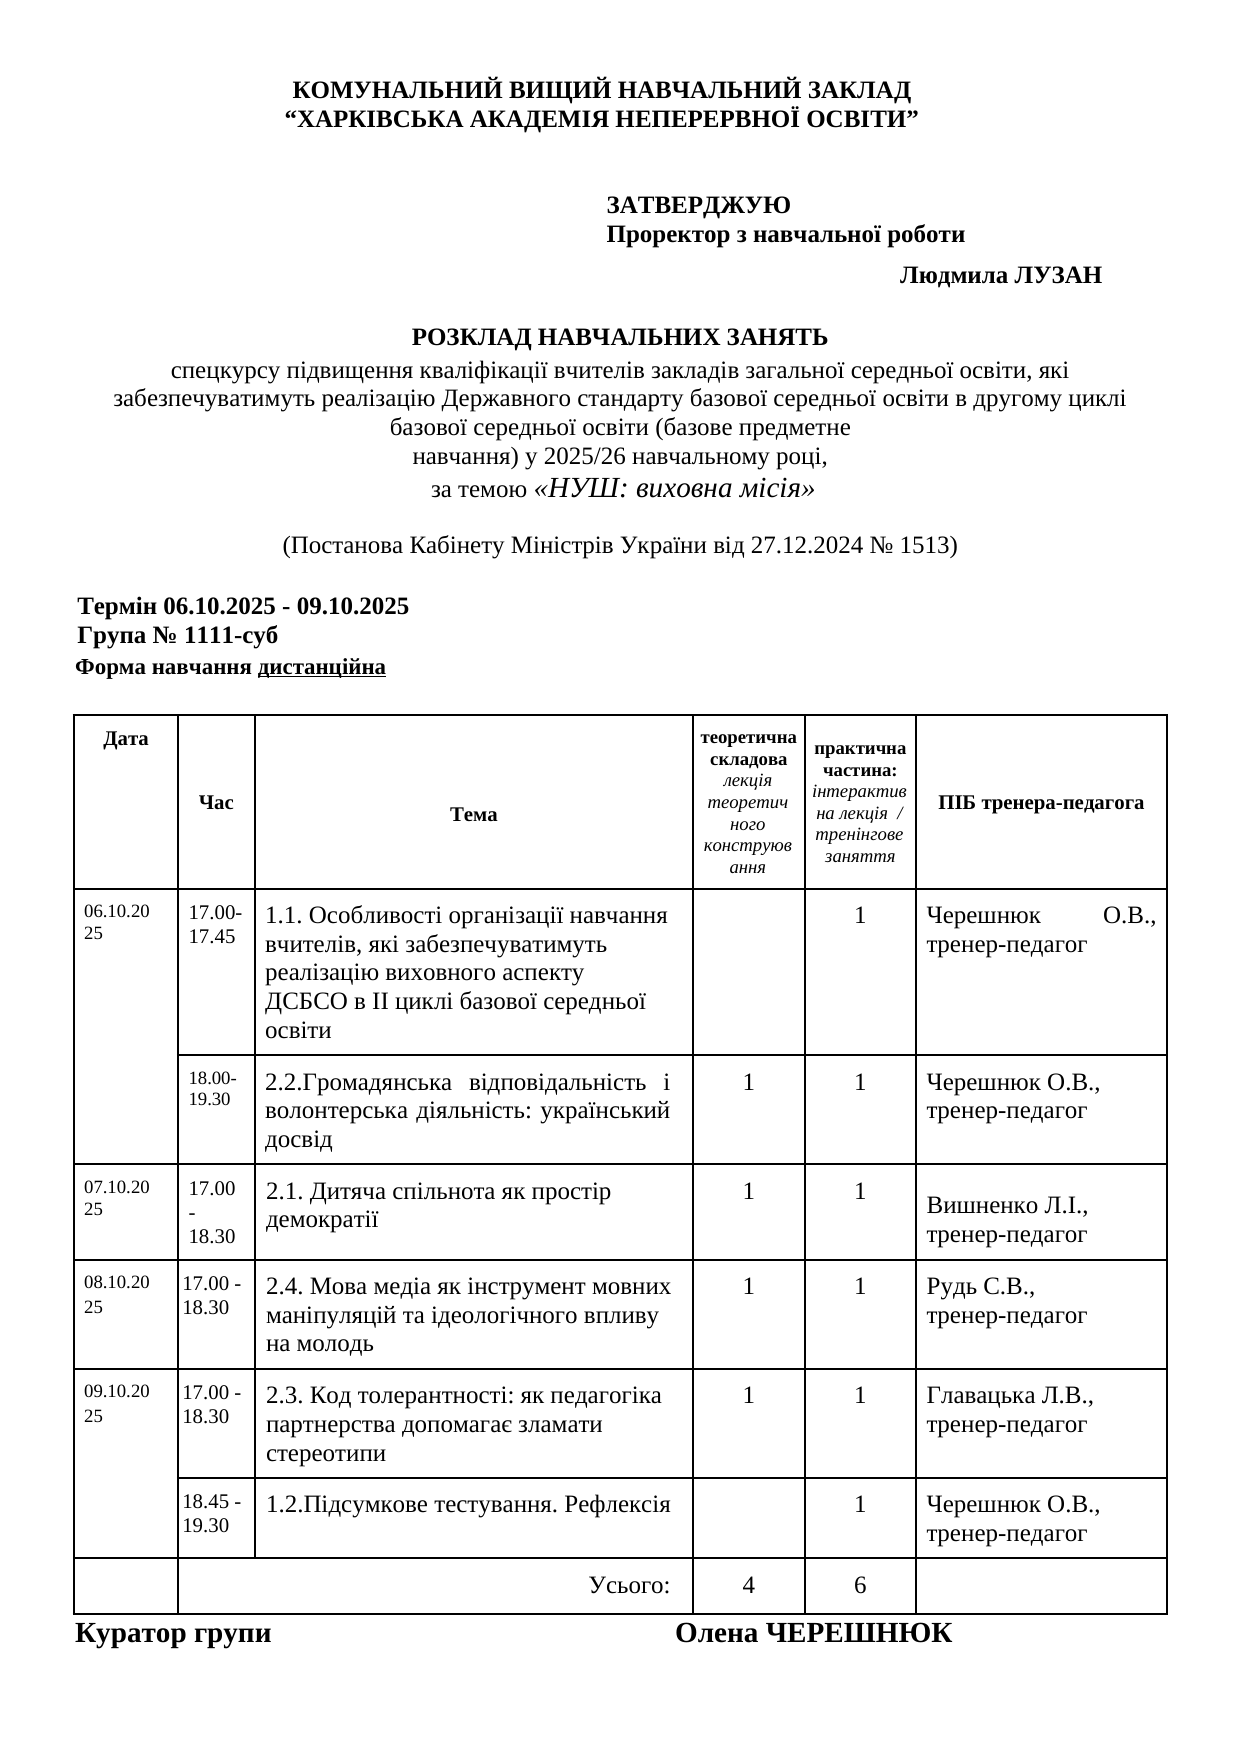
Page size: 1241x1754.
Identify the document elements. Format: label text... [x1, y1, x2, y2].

table_cell Черешнюк О.В., тренер-педагог [917, 1056, 1166, 1163]
text Куратор групи Олена ЧЕРЕШНЮК [75, 1615, 1165, 1649]
table_cell 1.1. Особливості організації навчання вчителів, які забезпечуватимуть реалізацію виховного аспекту ДСБСО в ІІ циклі базової середньої освіти [256, 890, 692, 1054]
table_header Час [179, 716, 254, 887]
table_cell 1 [694, 1261, 804, 1368]
table_cell Черешнюк О.В., тренер-педагог [917, 1479, 1166, 1557]
text спецкурсу підвищення кваліфікації вчителів закладів загальної середньої освіти, які забезпечуватимуть реалізацію Державного стандарту базової середньої освіти в другому циклі базової середньої освіти (базове предметне [75, 355, 1165, 441]
table_cell 17.00 - 18.30 [179, 1261, 254, 1368]
table_cell 1 [806, 1056, 915, 1163]
table_cell 2.1. Дитяча спільнота як простір демократії [256, 1165, 692, 1258]
text Група № 1111-суб [75, 620, 1165, 649]
table_cell 1 [694, 1370, 804, 1477]
table_cell 1.2.Підсумкове тестування. Рефлексія [256, 1479, 692, 1557]
text КОМУНАЛЬНИЙ ВИЩИЙ НАВЧАЛЬНИЙ ЗАКЛАД [38, 75, 1165, 104]
table_cell 1 [806, 1261, 915, 1368]
text РОЗКЛАД НАВЧАЛЬНИХ ЗАНЯТЬ [75, 322, 1165, 351]
table_header практична частина: інтерактивна лекція / тренінгове заняття [806, 716, 915, 887]
table_cell 08.10.2025 [75, 1261, 177, 1368]
table_cell Рудь С.В., тренер-педагог [917, 1261, 1166, 1368]
text ЗАТВЕРДЖУЮ [606, 190, 1199, 219]
table_cell 1 [806, 1165, 915, 1258]
table_cell 17.00 - 18.30 [179, 1165, 254, 1258]
table_cell [694, 1479, 804, 1557]
table_cell 2.2.Громадянська відповідальність і волонтерська діяльність: український досвід [256, 1056, 692, 1163]
table_header теоретична складова лекція теоретичного конструювання [694, 716, 804, 887]
table_header ПІБ тренера-педагога [917, 716, 1166, 887]
table_cell 6 [806, 1559, 915, 1613]
table_cell Вишненко Л.І., тренер-педагог [917, 1165, 1166, 1258]
text (Постанова Кабінету Міністрів України від 27.12.2024 № 1513) [75, 530, 1165, 558]
table_cell Черешнюк О.В., тренер-педагог [917, 890, 1166, 1054]
table_cell [917, 1559, 1166, 1613]
text навчання) у 2025/26 навчальному році, [75, 441, 1165, 470]
table_cell 1 [806, 1370, 915, 1477]
table_cell 1 [806, 1479, 915, 1557]
table_cell [75, 1559, 177, 1613]
table_cell [694, 890, 804, 1054]
text Форма навчання дистанційна [75, 653, 1165, 679]
table_cell 17.00-17.45 [179, 890, 254, 1054]
table_cell Главацька Л.В., тренер-педагог [917, 1370, 1166, 1477]
table_cell 1 [694, 1056, 804, 1163]
table_header Дата [75, 716, 177, 887]
table_cell 06.10.2025 [75, 890, 177, 1163]
text Людмила ЛУЗАН [831, 260, 1165, 289]
table_cell 4 [694, 1559, 804, 1613]
table_cell 2.4. Мова медіа як інструмент мовних маніпуляцій та ідеологічного впливу на молодь [256, 1261, 692, 1368]
table_cell 1 [806, 890, 915, 1054]
table_cell 2.3. Код толерантності: як педагогіка партнерства допомагає зламати стереотипи [256, 1370, 692, 1477]
text Термін 06.10.2025 - 09.10.2025 [75, 591, 1165, 620]
table_cell Усього: [179, 1559, 692, 1613]
table_cell 17.00 - 18.30 [179, 1370, 254, 1477]
text Проректор з навчальної роботи [606, 219, 1165, 247]
table_cell 18.45 - 19.30 [179, 1479, 254, 1557]
table_cell 07.10.2025 [75, 1165, 177, 1258]
table_cell 09.10.2025 [75, 1370, 177, 1557]
table_cell 1 [694, 1165, 804, 1258]
table_header Тема [256, 716, 692, 887]
text за темою «НУШ: виховна місія» [75, 470, 1165, 503]
text “ХАРКІВСЬКА АКАДЕМІЯ НЕПЕРЕРВНОЇ ОСВІТИ” [38, 104, 1165, 132]
table_cell 18.00-19.30 [179, 1056, 254, 1163]
